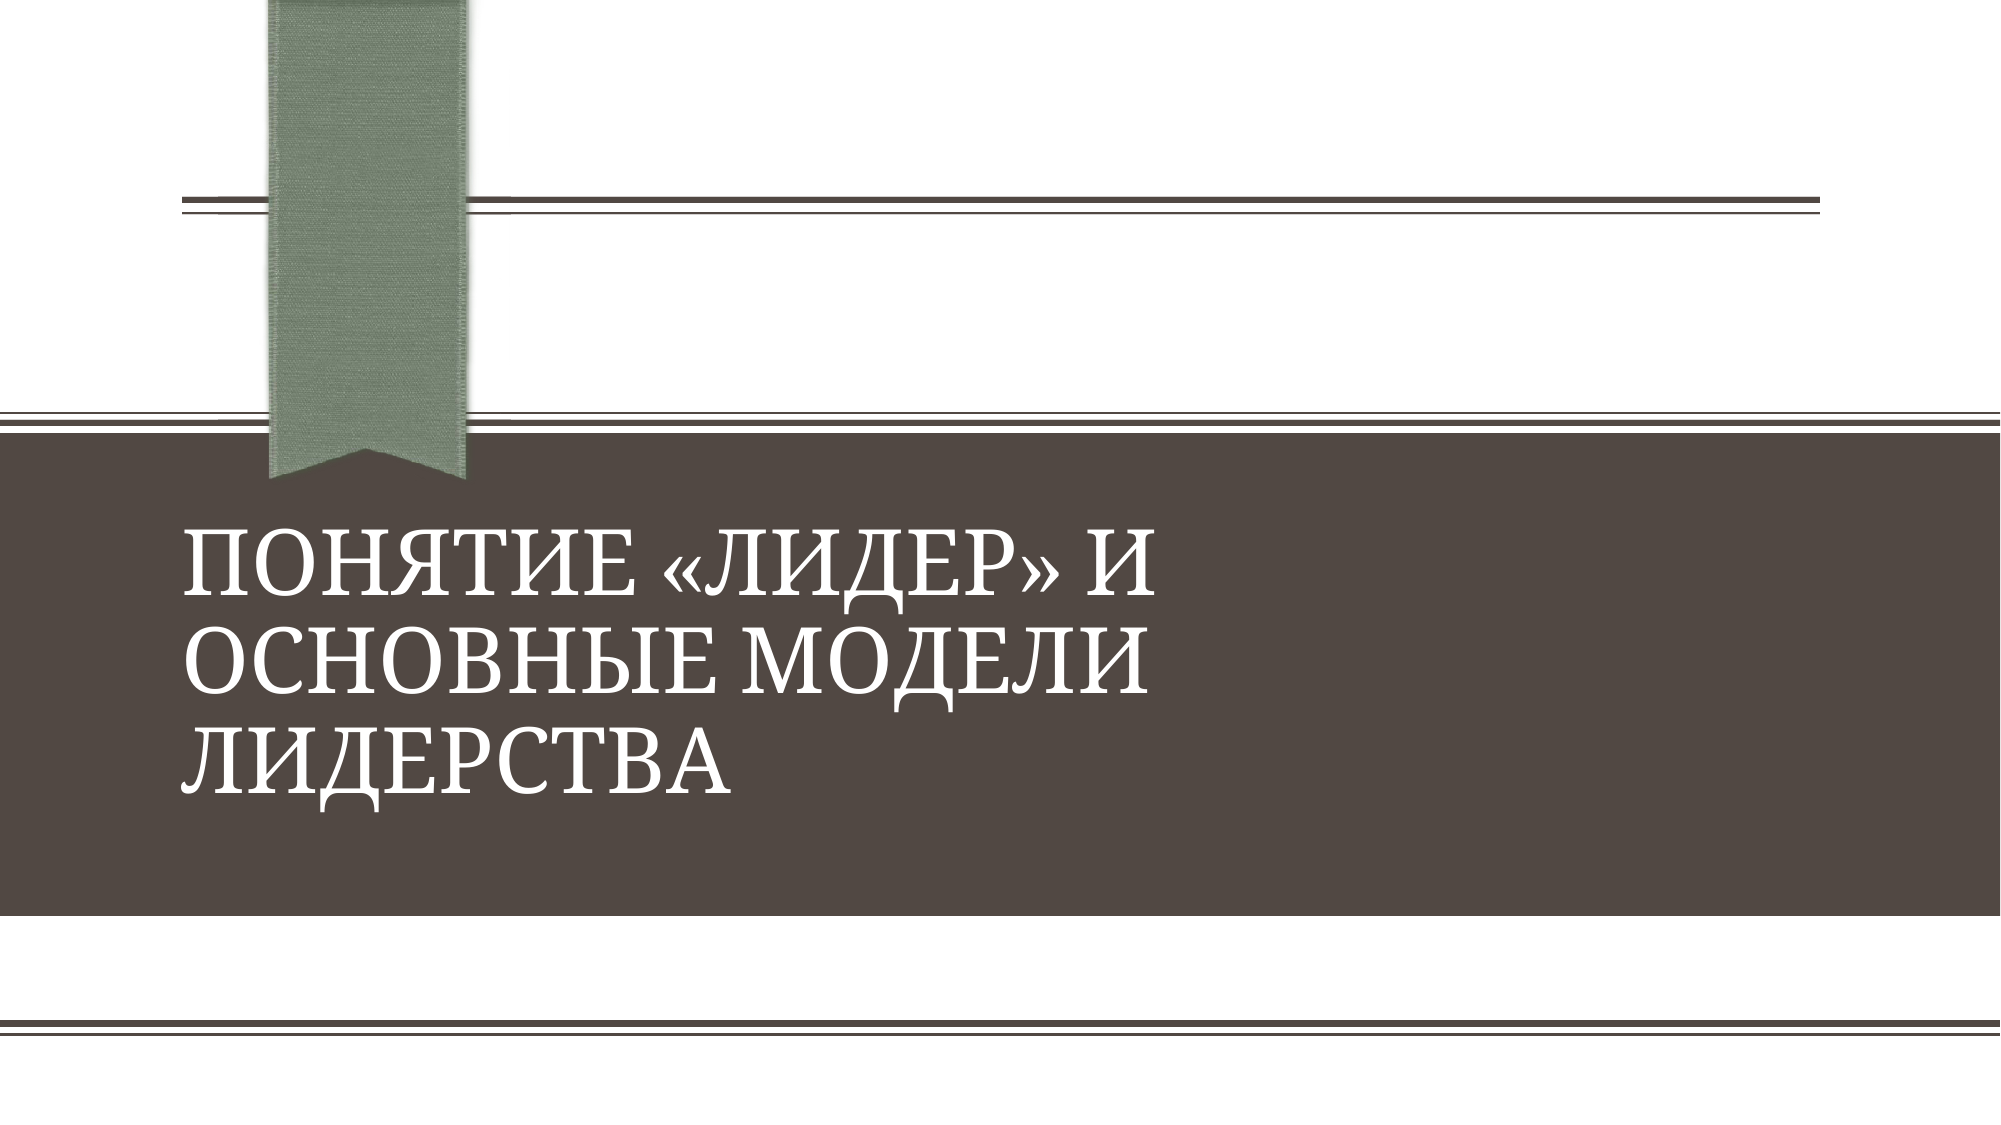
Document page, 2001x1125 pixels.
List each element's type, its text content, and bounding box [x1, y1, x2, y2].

picture [0, 1032, 2000, 1036]
picture [0, 1020, 2000, 1027]
picture [0, 0, 2001, 916]
text ПОНЯТИЕ «ЛИДЕР» И ОСНОВНЫЕ МОДЕЛИ ЛИДЕРСТВА [181, 513, 1592, 817]
